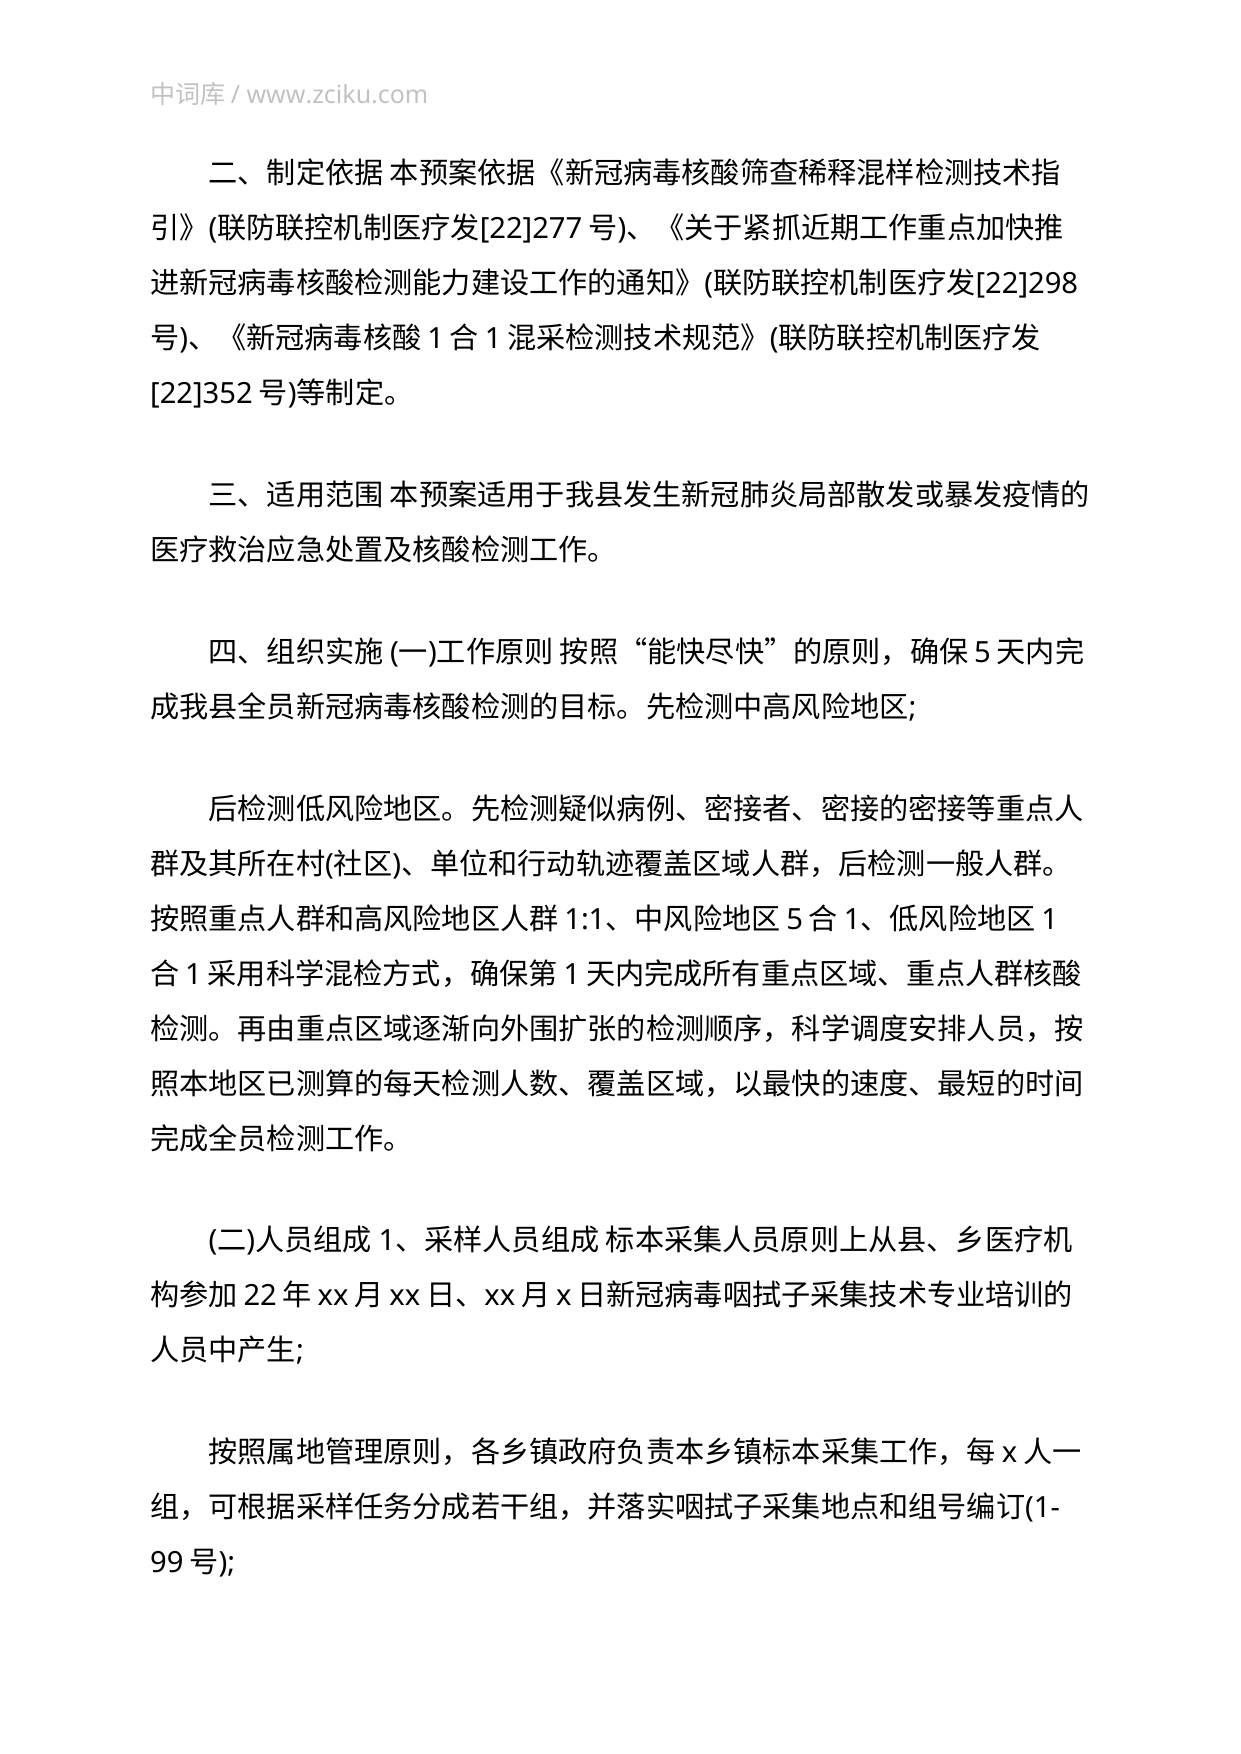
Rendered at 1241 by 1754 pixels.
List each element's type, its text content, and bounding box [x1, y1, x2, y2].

text 后检测低风险地区。先检测疑似病例、密接者、密接的密接等重点人群及其所在村(社区)、单位和行动轨迹覆盖区域人群，后检测一般人群。按照重点人群和高风险地区人群1:1、中风险地区5合1、低风险地区1合1采用科学混检方式，确保第1天内完成所有重点区域、重点人群核酸检测。再由重点区域逐渐向外围扩张的检测顺序，科学调度安排人员，按照本地区已测算的每天检测人数、覆盖区域，以最快的速度、最短的时间完成全员检测工作。 [150, 786, 1090, 1157]
text 四、组织实施 (一)工作原则 按照“能快尽快”的原则，确保5天内完成我县全员新冠病毒核酸检测的目标。先检测中高风险地区; [150, 628, 1090, 726]
text 二、制定依据 本预案依据《新冠病毒核酸筛查稀释混样检测技术指引》(联防联控机制医疗发[22]277号)、《关于紧抓近期工作重点加快推进新冠病毒核酸检测能力建设工作的通知》(联防联控机制医疗发[22]298号)、《新冠病毒核酸1合1混采检测技术规范》(联防联控机制医疗发[22]352号)等制定。 [150, 150, 1090, 412]
text (二)人员组成 1、采样人员组成 标本采集人员原则上从县、乡医疗机构参加22年xx月xx日、xx月x日新冠病毒咽拭子采集技术专业培训的人员中产生; [150, 1217, 1090, 1369]
text 三、适用范围 本预案适用于我县发生新冠肺炎局部散发或暴发疫情的医疗救治应急处置及核酸检测工作。 [150, 472, 1090, 569]
text 按照属地管理原则，各乡镇政府负责本乡镇标本采集工作，每x人一组，可根据采样任务分成若干组，并落实咽拭子采集地点和组号编订(1-99号); [150, 1429, 1090, 1581]
